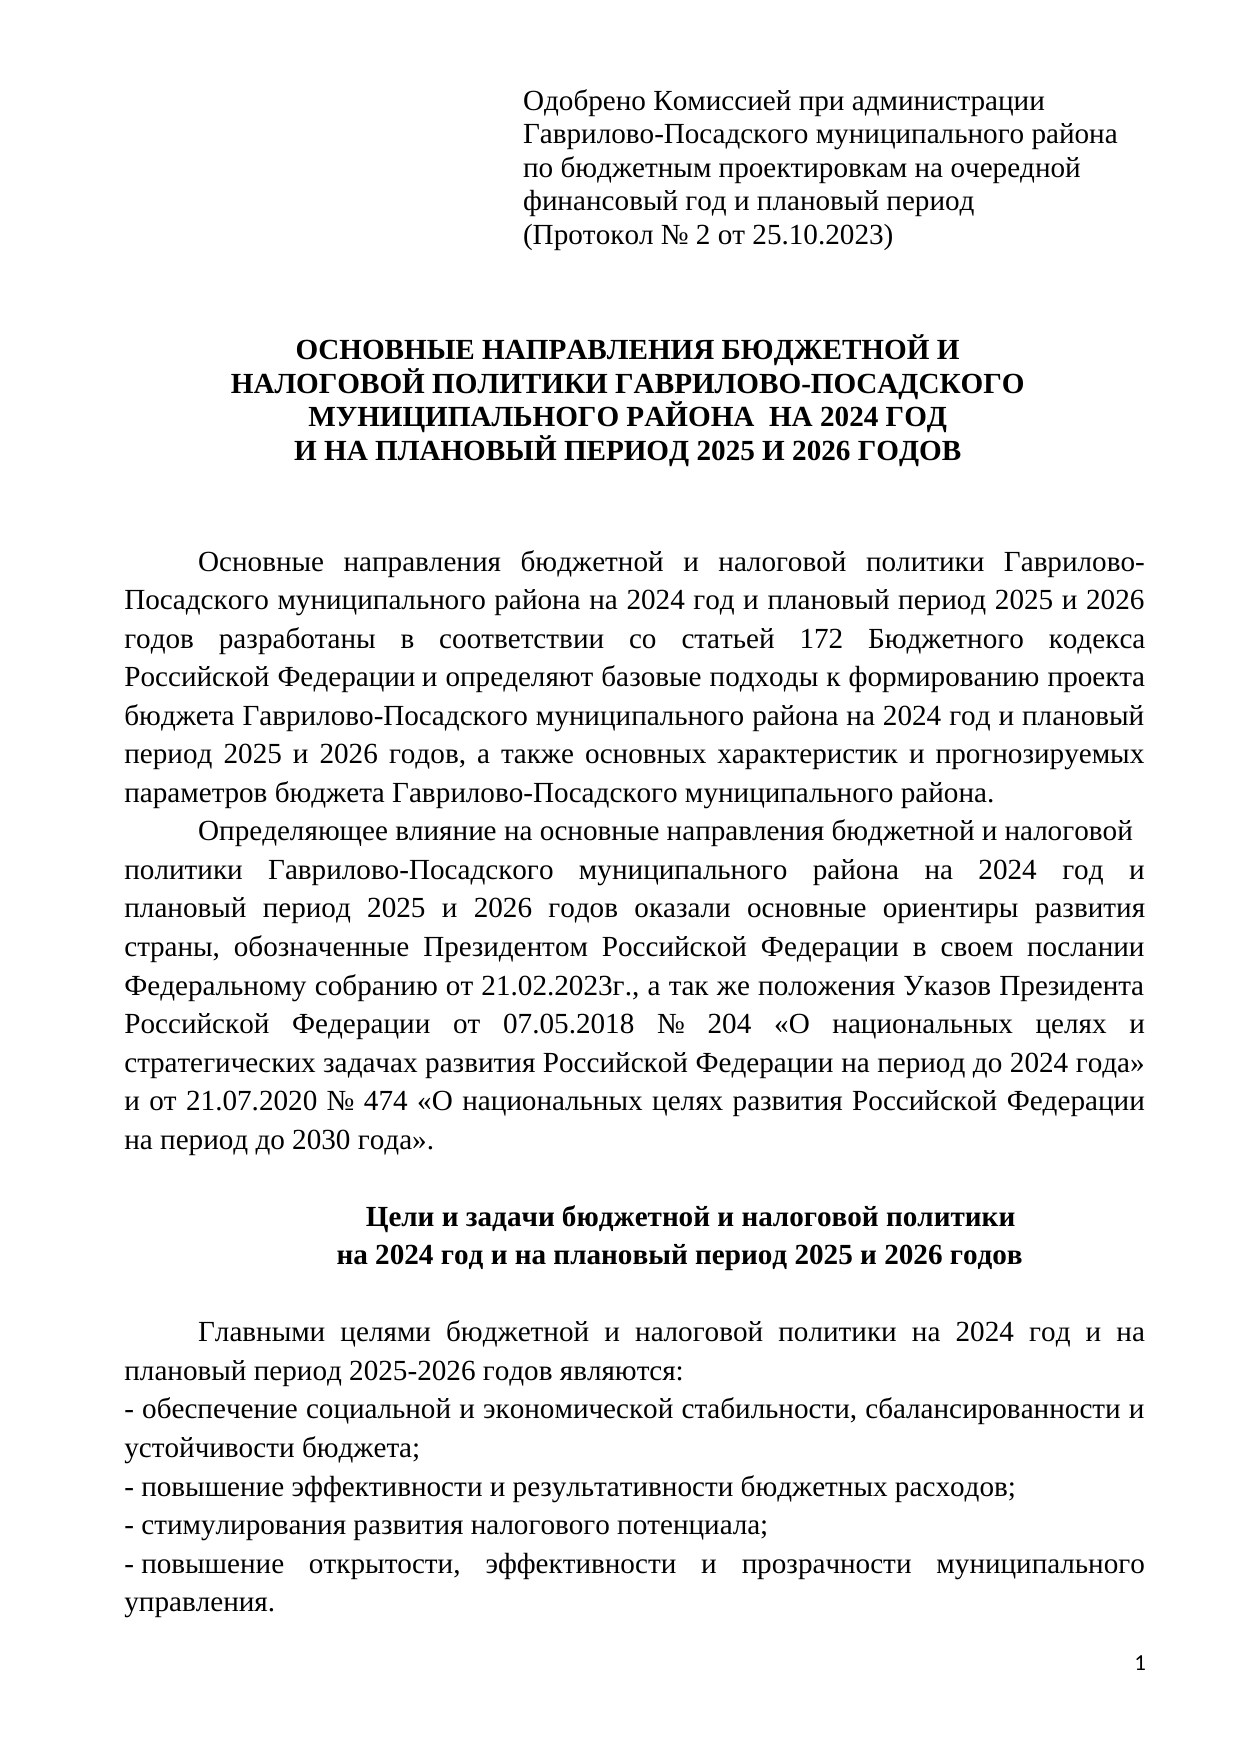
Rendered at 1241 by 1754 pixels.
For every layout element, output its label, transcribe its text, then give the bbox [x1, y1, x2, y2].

text политики Гаврилово-Посадского муниципального района на 2024 год и плановый период 2025 и 2026 годов оказали основные ориентиры развития страны, обозначенные Президентом Российской Федерации в своем послании Федеральному собранию от 21.02.2023г., а так же положения Указов Президента Российской Федерации от 07.05.2018 № 204 «О национальных целях и стратегических задачах развития Российской Федерации на период до 2024 года» и от 21.07.2020 № 474 «О национальных целях развития Российской Федерации на период до 2030 года». [124, 852, 1146, 1155]
text - повышение открытости, эффективности и прозрачности муниципального управления. [124, 1546, 1146, 1618]
text Определяющее влияние на основные направления бюджетной и налоговой [124, 813, 1146, 847]
text Одобрено Комиссией при администрации Гаврилово-Посадского муниципального района [523, 83, 1146, 150]
text ОСНОВНЫЕ НАПРАВЛЕНИЯ БЮДЖЕТНОЙ И НАЛОГОВОЙ ПОЛИТИКИ ГАВРИЛОВО-ПОСАДСКОГО МУНИЦИПАЛЬНОГО РАЙОНА НА 2024 ГОД [198, 332, 1057, 433]
text по бюджетным проектировкам на очередной финансовый год и плановый период [523, 150, 1146, 217]
text - обеспечение социальной и экономической стабильности, сбалансированности и устойчивости бюджета; [124, 1392, 1146, 1464]
text - стимулирования развития налогового потенциала; [124, 1507, 1146, 1541]
text И НА ПЛАНОВЫЙ ПЕРИОД 2025 И 2026 ГОДОВ [198, 433, 1057, 467]
text - повышение эффективности и результативности бюджетных расходов; [124, 1469, 1146, 1502]
text (Протокол № 2 от 25.10.2023) [523, 217, 1146, 250]
text Основные направления бюджетной и налоговой политики Гаврилово-Посадского муниципального района на 2024 год и плановый период 2025 и 2026 годов разработаны в соответствии со статьей 172 Бюджетного кодекса Российской Федерации и определяют базовые подходы к формированию проекта бюджета Гаврилово-Посадского муниципального района на 2024 год и плановый период 2025 и 2026 годов, а также основных характеристик и прогнозируемых параметров бюджета Гаврилово-Посадского муниципального района. [124, 544, 1146, 808]
text Главными целями бюджетной и налоговой политики на 2024 год и на плановый период 2025-2026 годов являются: [124, 1314, 1146, 1387]
text Цели и задачи бюджетной и налоговой политики [124, 1199, 1146, 1232]
text на 2024 год и на плановый период 2025 и 2026 годов [124, 1237, 1146, 1271]
